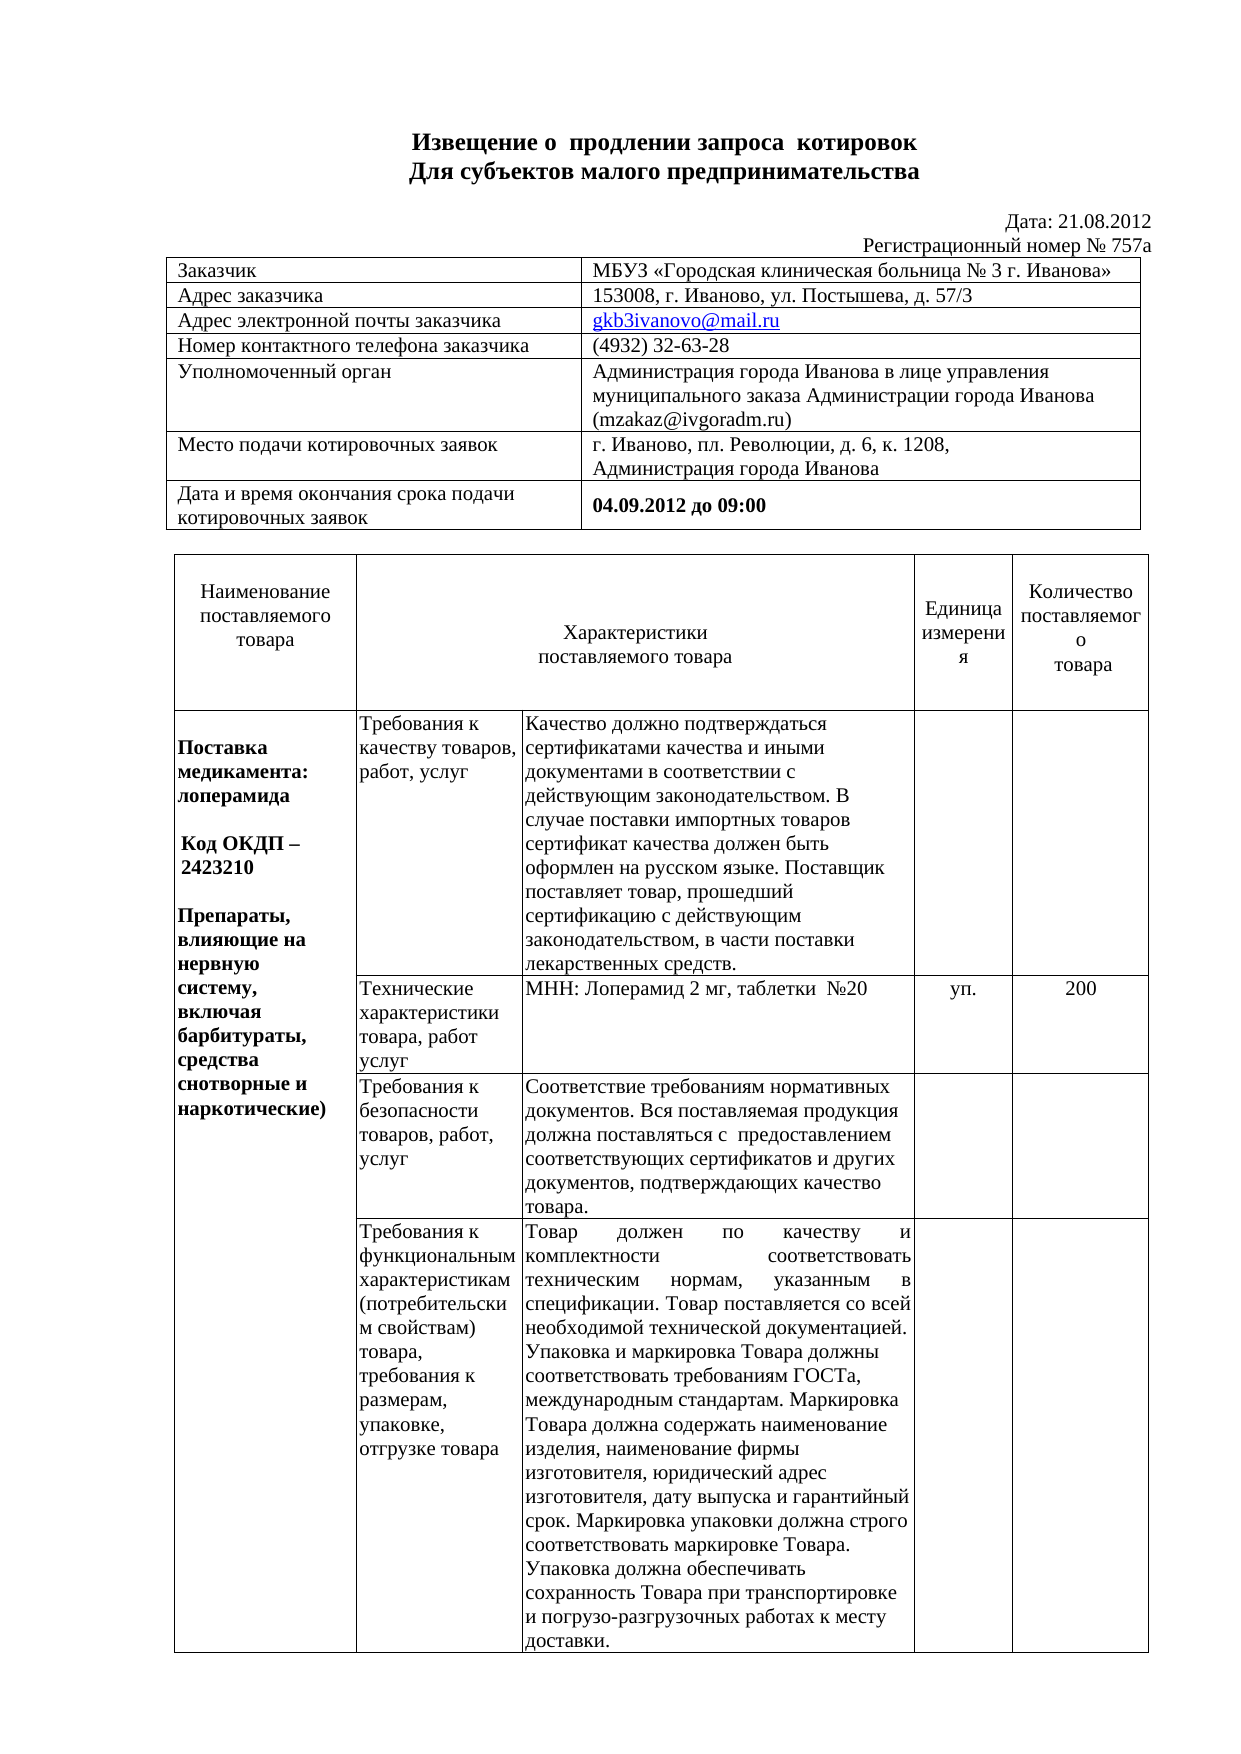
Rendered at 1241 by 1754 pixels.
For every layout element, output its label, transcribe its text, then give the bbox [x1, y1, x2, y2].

table_cell 200 [1013, 976, 1148, 1072]
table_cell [357, 1219, 522, 1652]
table_cell (4932) 32-63-28 [582, 334, 1140, 357]
table_cell gkb3ivanovo@mail.ru [582, 308, 1140, 332]
table_cell Адрес заказчика [167, 283, 581, 307]
table_cell [915, 1219, 1012, 1652]
table_cell уп. [915, 976, 1012, 1072]
table_cell Соответствие требованиям нормативных документов. Вся поставляемая продукция должна поставляться с предоставлением соответствующих сертификатов и других документов, подтверждающих качество товара. [523, 1074, 914, 1218]
table_cell МНН: Лоперамид 2 мг, таблетки №20 [523, 976, 914, 1072]
table_header МБУЗ «Городская клиническая больница № . Иванова» [582, 258, 1140, 282]
table_header Наименование поставляемого товара [175, 555, 356, 709]
table_cell Качество должно подтверждаться сертификатами качества и иными документами в соответствии с действующим законодательством. В случае поставки импортных товаров сертификат качества должен быть оформлен на русском языке. Поставщик поставляет товар, прошедший сертификацию с действующим законодательством, в части поставки лекарственных средств. [523, 711, 914, 975]
table_cell Уполномоченный орган [167, 359, 581, 431]
table_cell Администрация города Иванова в лице управления муниципального заказа Администрации города Иванова (mzakaz@ivgoradm.ru) [582, 359, 1140, 431]
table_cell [523, 1219, 914, 1652]
table_cell Требования к безопасности товаров, работ, услуг [357, 1074, 522, 1218]
table_cell [915, 711, 1012, 975]
table_cell Номер контактного телефона заказчика [167, 334, 581, 357]
text Для субъектов малого предпринимательства [177, 156, 1152, 185]
table_cell Требования к качеству товаров, работ, услуг [357, 711, 522, 975]
text Дата: 21.08.2012 [683, 209, 1152, 233]
table_cell [915, 1074, 1012, 1218]
table_cell 04.09.2012 до 09:00 [582, 481, 1140, 529]
table_header Количество поставляемого товара [1013, 555, 1148, 709]
table_cell г. Иваново, пл. Революции, д. 6, к. 1208, Администрация города Иванова [582, 432, 1140, 480]
table_header Характеристики поставляемого товара [357, 555, 914, 709]
table_cell Адрес электронной почты заказчика [167, 308, 581, 332]
table_cell [1013, 1074, 1148, 1218]
table_cell [1013, 711, 1148, 975]
table_cell Технические характеристики товара, работ услуг [357, 976, 522, 1072]
table_cell Поставка медикамента: лоперамида Код ОКДП – 2423210 Препараты, влияющие на нервную систему, включая барбитураты, средства снотворные и наркотические) [175, 711, 356, 1652]
text Регистрационный номер № 757а [683, 233, 1152, 257]
table_header Заказчик [167, 258, 581, 282]
table_cell . Иваново, ул. Постышева, д. 57/3 [582, 283, 1140, 307]
table_header Единица измерения [915, 555, 1012, 709]
table_cell [1013, 1219, 1148, 1652]
text Извещение о продлении запроса котировок [177, 127, 1152, 156]
table_cell Дата и время окончания срока подачи котировочных заявок [167, 481, 581, 529]
table_cell Место подачи котировочных заявок [167, 432, 581, 480]
